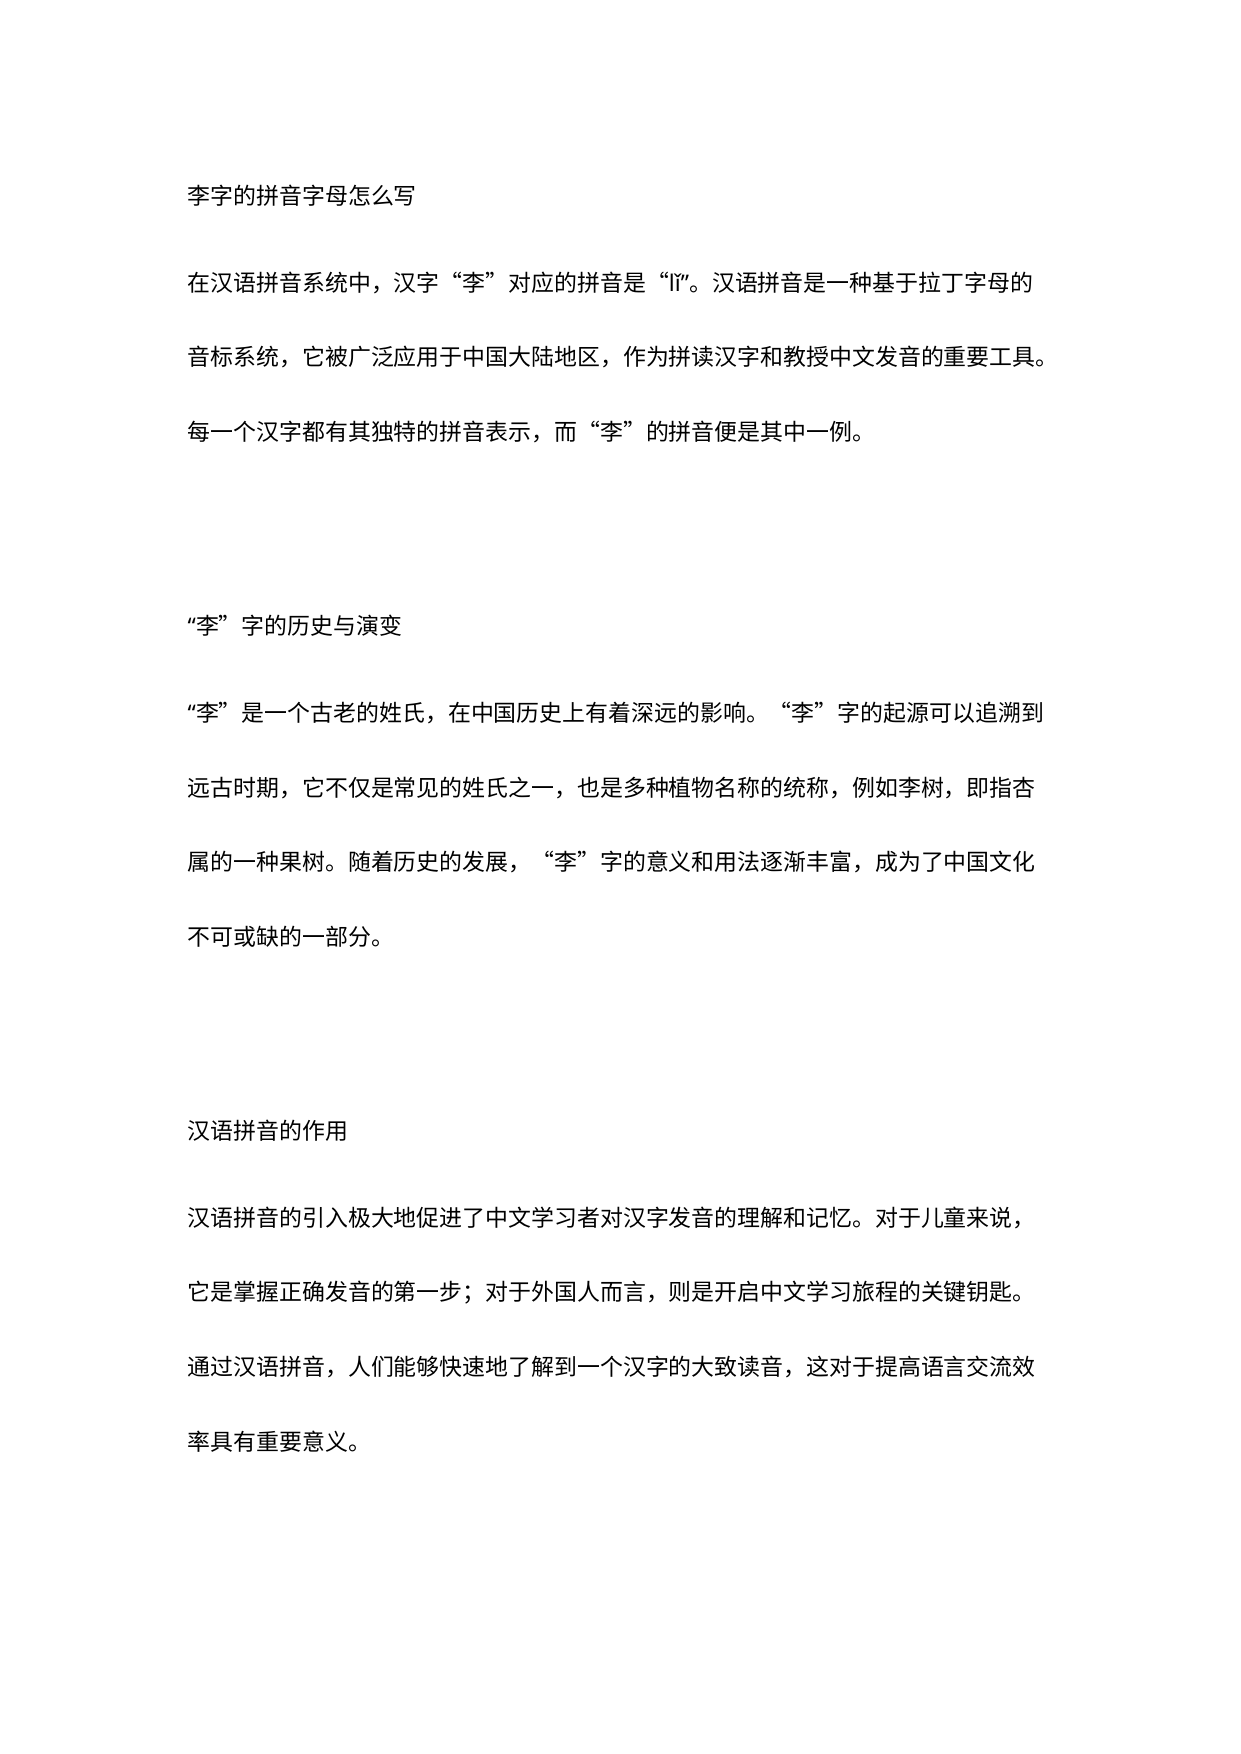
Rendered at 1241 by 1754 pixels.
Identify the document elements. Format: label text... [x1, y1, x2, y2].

text 在汉语拼音系统中，汉字“李”对应的拼音是“lǐ”。汉语拼音是一种基于拉丁字母的音标系统，它被广泛应用于中国大陆地区，作为拼读汉字和教授中文发音的重要工具。每一个汉字都有其独特的拼音表示，而“李”的拼音便是其中一例。 [187, 248, 1053, 463]
text 汉语拼音的作用 [187, 1097, 1053, 1162]
text 李字的拼音字母怎么写 [187, 162, 1053, 227]
text 汉语拼音的引入极大地促进了中文学习者对汉字发音的理解和记忆。对于儿童来说，它是掌握正确发音的第一步；对于外国人而言，则是开启中文学习旅程的关键钥匙。通过汉语拼音，人们能够快速地了解到一个汉字的大致读音，这对于提高语言交流效率具有重要意义。 [187, 1184, 1053, 1473]
text “李”字的历史与演变 [187, 592, 1053, 657]
text “李”是一个古老的姓氏，在中国历史上有着深远的影响。“李”字的起源可以追溯到远古时期，它不仅是常见的姓氏之一，也是多种植物名称的统称，例如李树，即指杏属的一种果树。随着历史的发展，“李”字的意义和用法逐渐丰富，成为了中国文化不可或缺的一部分。 [187, 679, 1053, 968]
